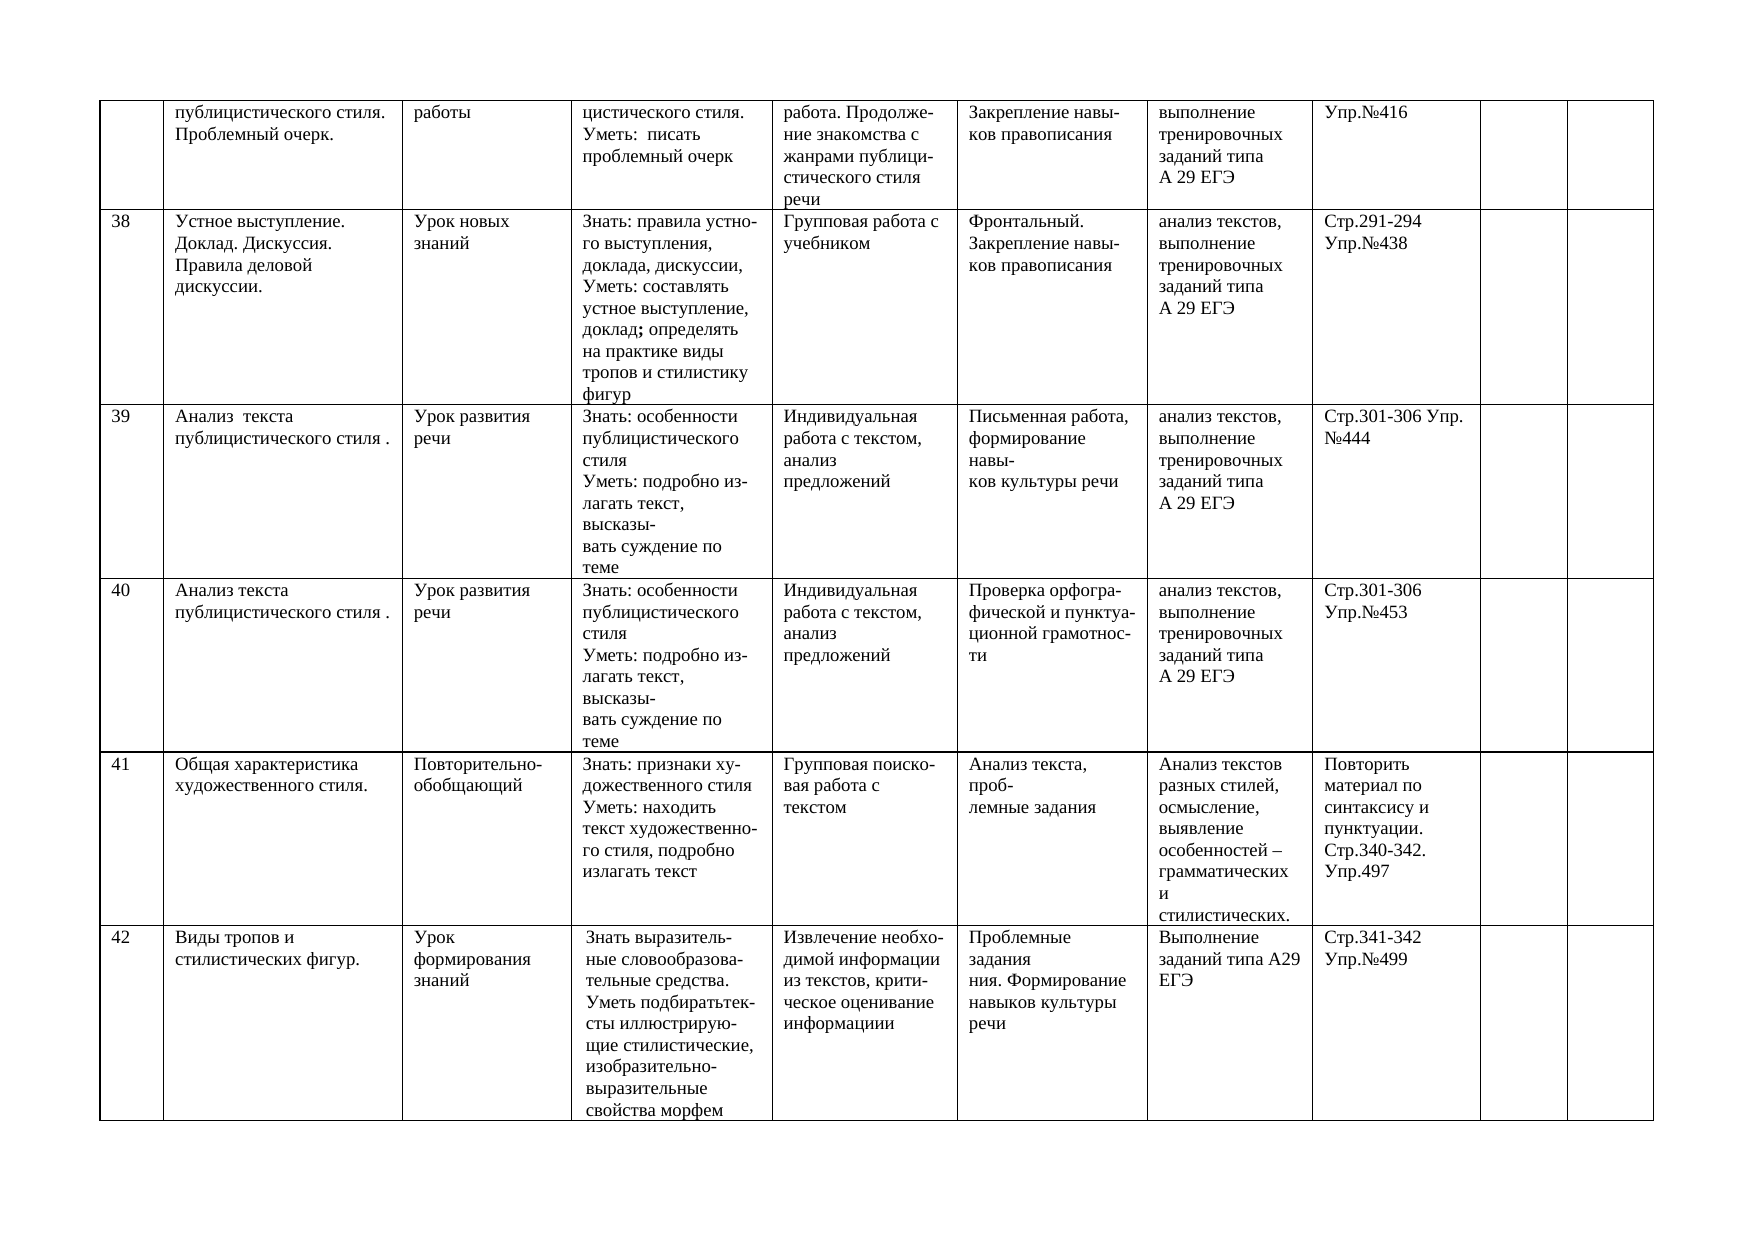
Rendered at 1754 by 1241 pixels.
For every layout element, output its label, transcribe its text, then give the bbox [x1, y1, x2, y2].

table_cell анализ текстов, выполнение тренировочных заданий типа А 29 ЕГЭ [1148, 579, 1312, 751]
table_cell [164, 101, 402, 209]
table_cell 41 [101, 753, 163, 925]
table_cell Знать выразитель- ные словообразова- тельные средства. Уметь подбиратьтек- сты иллюстрирую- щие стилистические, изобразительно-выразительные свойства морфем [572, 926, 772, 1120]
table_cell Письменная работа, формирование навы- ков культуры речи [958, 405, 1147, 578]
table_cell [773, 101, 957, 209]
table_cell 39 [101, 405, 163, 578]
table_cell Стр.291-294 Упр.№438 [1313, 210, 1480, 404]
table_cell Устное выступление. Доклад. Дискуссия. Правила деловой дискуссии. [164, 210, 402, 404]
table_cell Групповая поиско- вая работа с текстом [773, 753, 957, 925]
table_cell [1148, 101, 1312, 209]
table_cell Повторить материал по синтаксису и пунктуации. Стр.340-342. Упр.497 [1313, 753, 1480, 925]
table_cell [1568, 753, 1653, 925]
table_cell [1481, 579, 1567, 751]
table_cell Фронтальный. Закрепление навы- ков правописания [958, 210, 1147, 404]
table_cell [1481, 405, 1567, 578]
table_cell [572, 101, 772, 209]
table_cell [1148, 926, 1312, 1120]
table_cell анализ текстов, выполнение тренировочных заданий типа А 29 ЕГЭ [1148, 210, 1312, 404]
table_cell Урок развития речи [403, 405, 571, 578]
table_cell 38 [101, 210, 163, 404]
table_cell Урок развития речи [403, 579, 571, 751]
table_cell [1481, 101, 1567, 209]
table_cell Стр.301-306 Упр.№453 [1313, 579, 1480, 751]
table_cell Анализ текста публицистического стиля . [164, 579, 402, 751]
table_cell Стр.301-306 Упр.№444 [1313, 405, 1480, 578]
table_cell [1568, 101, 1653, 209]
table_cell Анализ текста публицистического стиля . [164, 405, 402, 578]
table_cell [1481, 753, 1567, 925]
table_cell Проверка орфогра- фической и пунктуа- ционной грамотнос- ти [958, 579, 1147, 751]
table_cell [164, 926, 402, 1120]
table_cell Анализ текста, проб- лемные задания [958, 753, 1147, 925]
table_cell Повторительно-обобщающий [403, 753, 571, 925]
table_cell Групповая работа с учебником [773, 210, 957, 404]
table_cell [403, 101, 571, 209]
table_cell [1481, 210, 1567, 404]
table_cell 40 [101, 579, 163, 751]
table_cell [1313, 101, 1480, 209]
table_cell анализ текстов, выполнение тренировочных заданий типа А 29 ЕГЭ [1148, 405, 1312, 578]
table_cell [1568, 579, 1653, 751]
table_cell Стр.341-342 Упр.№499 [1313, 926, 1480, 1120]
table_cell Индивидуальная работа с текстом, анализ предложений [773, 405, 957, 578]
table_cell Общая характеристика художественного стиля. [164, 753, 402, 925]
table_cell Знать: особенности публицистического стиля Уметь: подробно из- лагать текст, высказы- вать суждение по теме [572, 405, 772, 578]
table_cell [1568, 926, 1653, 1120]
table_cell [1568, 405, 1653, 578]
table_cell Урок новых знаний [403, 210, 571, 404]
table_cell Извлечение необхо- димой информации из текстов, крити- ческое оценивание информациии [773, 926, 957, 1120]
table_cell [1568, 210, 1653, 404]
table_cell Знать: признаки ху- дожественного стиля Уметь: находить текст художественно- го стиля, подробно излагать текст [572, 753, 772, 925]
table_cell [1481, 926, 1567, 1120]
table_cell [958, 101, 1147, 209]
table_cell Знать: правила устно- го выступления, доклада, дискуссии, Уметь: составлять устное выступление, доклад; определять на практике виды тропов и стилистику фигур [572, 210, 772, 404]
table_cell 37 [101, 101, 163, 209]
table_cell 42 [101, 926, 163, 1120]
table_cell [403, 926, 571, 1120]
table_cell Проблемные задания ния. Формирование навыков культуры речи [958, 926, 1147, 1120]
table_cell Знать: особенности публицистического стиля Уметь: подробно из- лагать текст, высказы- вать суждение по теме [572, 579, 772, 751]
table_cell Индивидуальная работа с текстом, анализ предложений [773, 579, 957, 751]
table_cell Анализ текстов разных стилей, осмысление, выявление особенностей – грамматических и стилистических. [1148, 753, 1312, 925]
